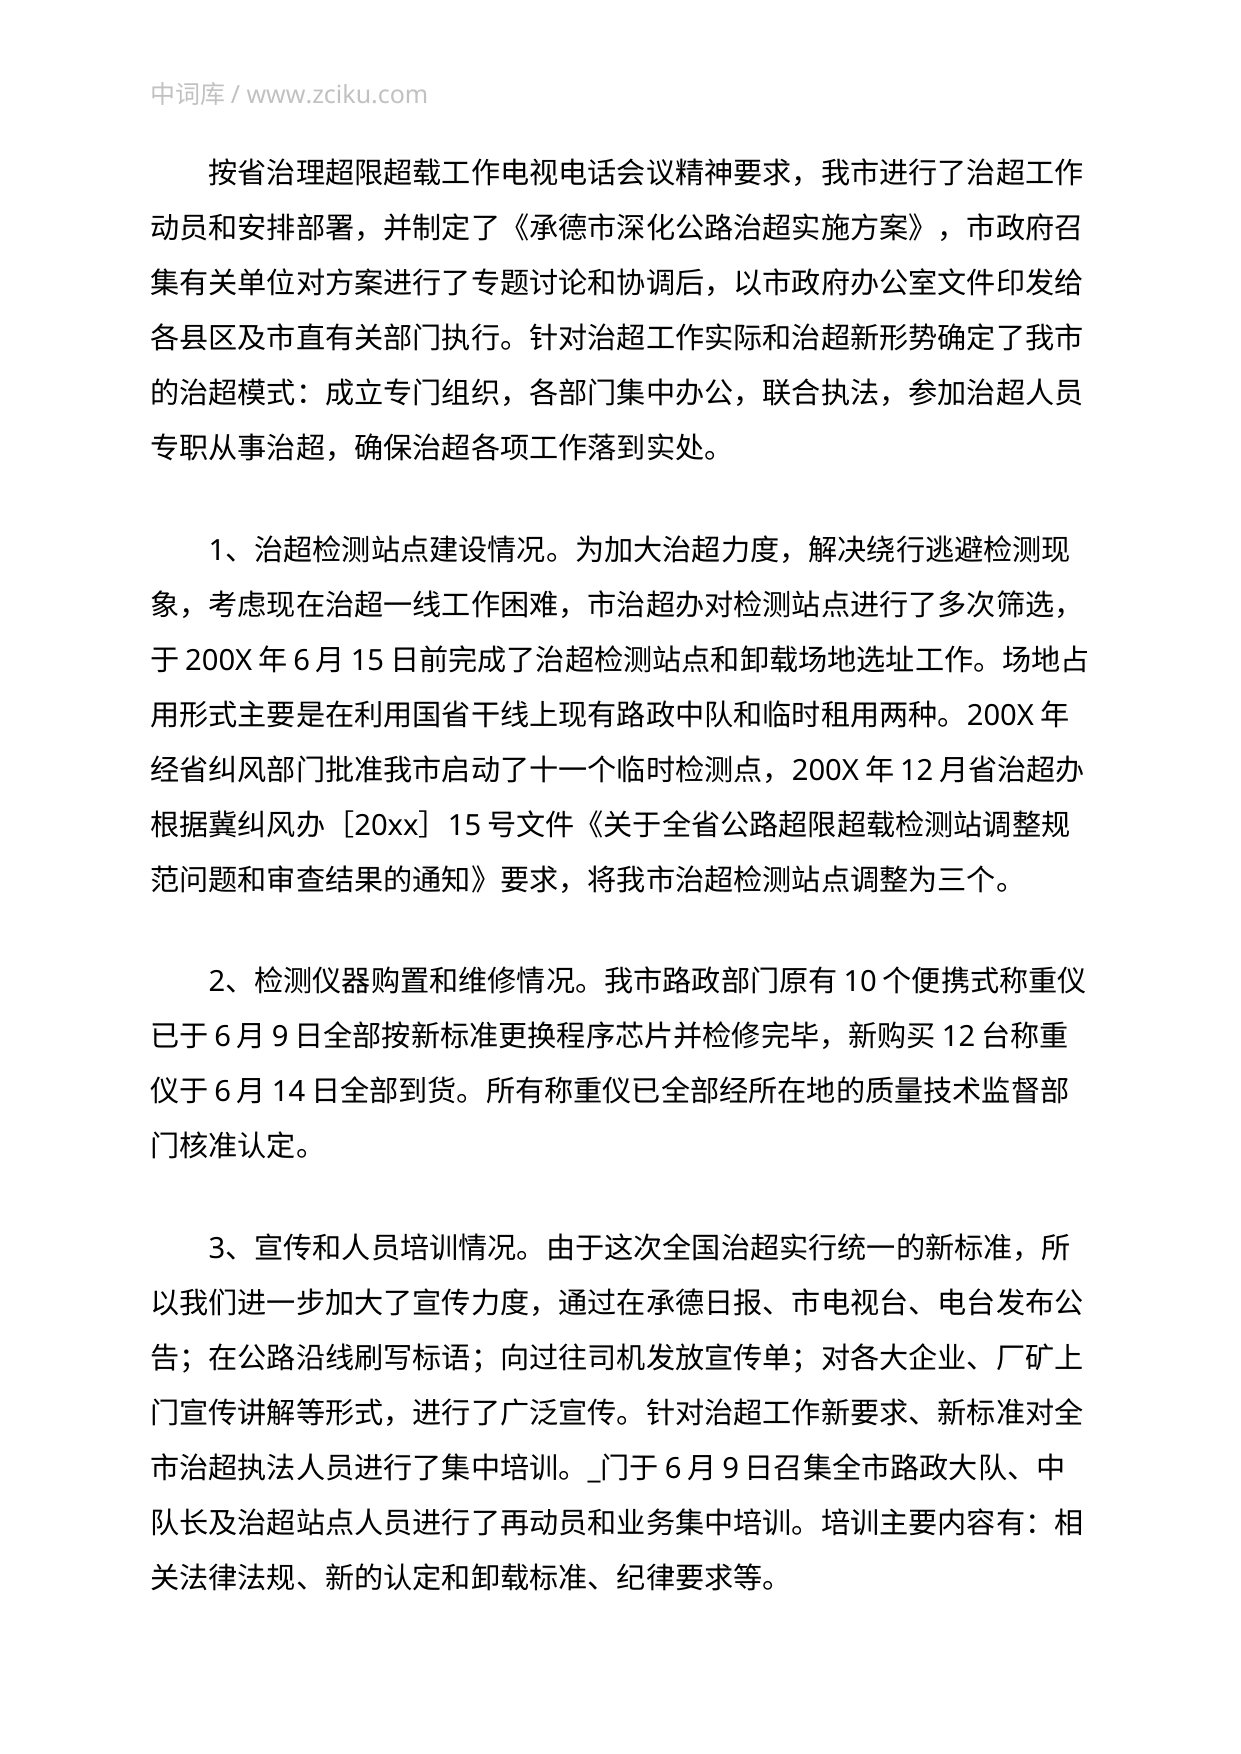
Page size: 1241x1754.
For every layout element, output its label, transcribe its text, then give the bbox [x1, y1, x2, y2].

text 按省治理超限超载工作电视电话会议精神要求，我市进行了治超工作动员和安排部署，并制定了《承德市深化公路治超实施方案》，市政府召集有关单位对方案进行了专题讨论和协调后，以市政府办公室文件印发给各县区及市直有关部门执行。针对治超工作实际和治超新形势确定了我市的治超模式：成立专门组织，各部门集中办公，联合执法，参加治超人员专职从事治超，确保治超各项工作落到实处。 [150, 150, 1090, 467]
text 1、治超检测站点建设情况。为加大治超力度，解决绕行逃避检测现象，考虑现在治超一线工作困难，市治超办对检测站点进行了多次筛选，于200X年6月15日前完成了治超检测站点和卸载场地选址工作。场地占用形式主要是在利用国省干线上现有路政中队和临时租用两种。200X年经省纠风部门批准我市启动了十一个临时检测点，200X年12月省治超办根据冀纠风办［20xx］15号文件《关于全省公路超限超载检测站调整规范问题和审查结果的通知》要求，将我市治超检测站点调整为三个。 [150, 526, 1090, 898]
text 2、检测仪器购置和维修情况。我市路政部门原有10个便携式称重仪已于6月9日全部按新标准更换程序芯片并检修完毕，新购买12台称重仪于6月14日全部到货。所有称重仪已全部经所在地的质量技术监督部门核准认定。 [150, 958, 1090, 1165]
text 3、宣传和人员培训情况。由于这次全国治超实行统一的新标准，所以我们进一步加大了宣传力度，通过在承德日报、市电视台、电台发布公告；在公路沿线刷写标语；向过往司机发放宣传单；对各大企业、厂矿上门宣传讲解等形式，进行了广泛宣传。针对治超工作新要求、新标准对全市治超执法人员进行了集中培训。_门于6月9日召集全市路政大队、中队长及治超站点人员进行了再动员和业务集中培训。培训主要内容有：相关法律法规、新的认定和卸载标准、纪律要求等。 [150, 1225, 1090, 1597]
